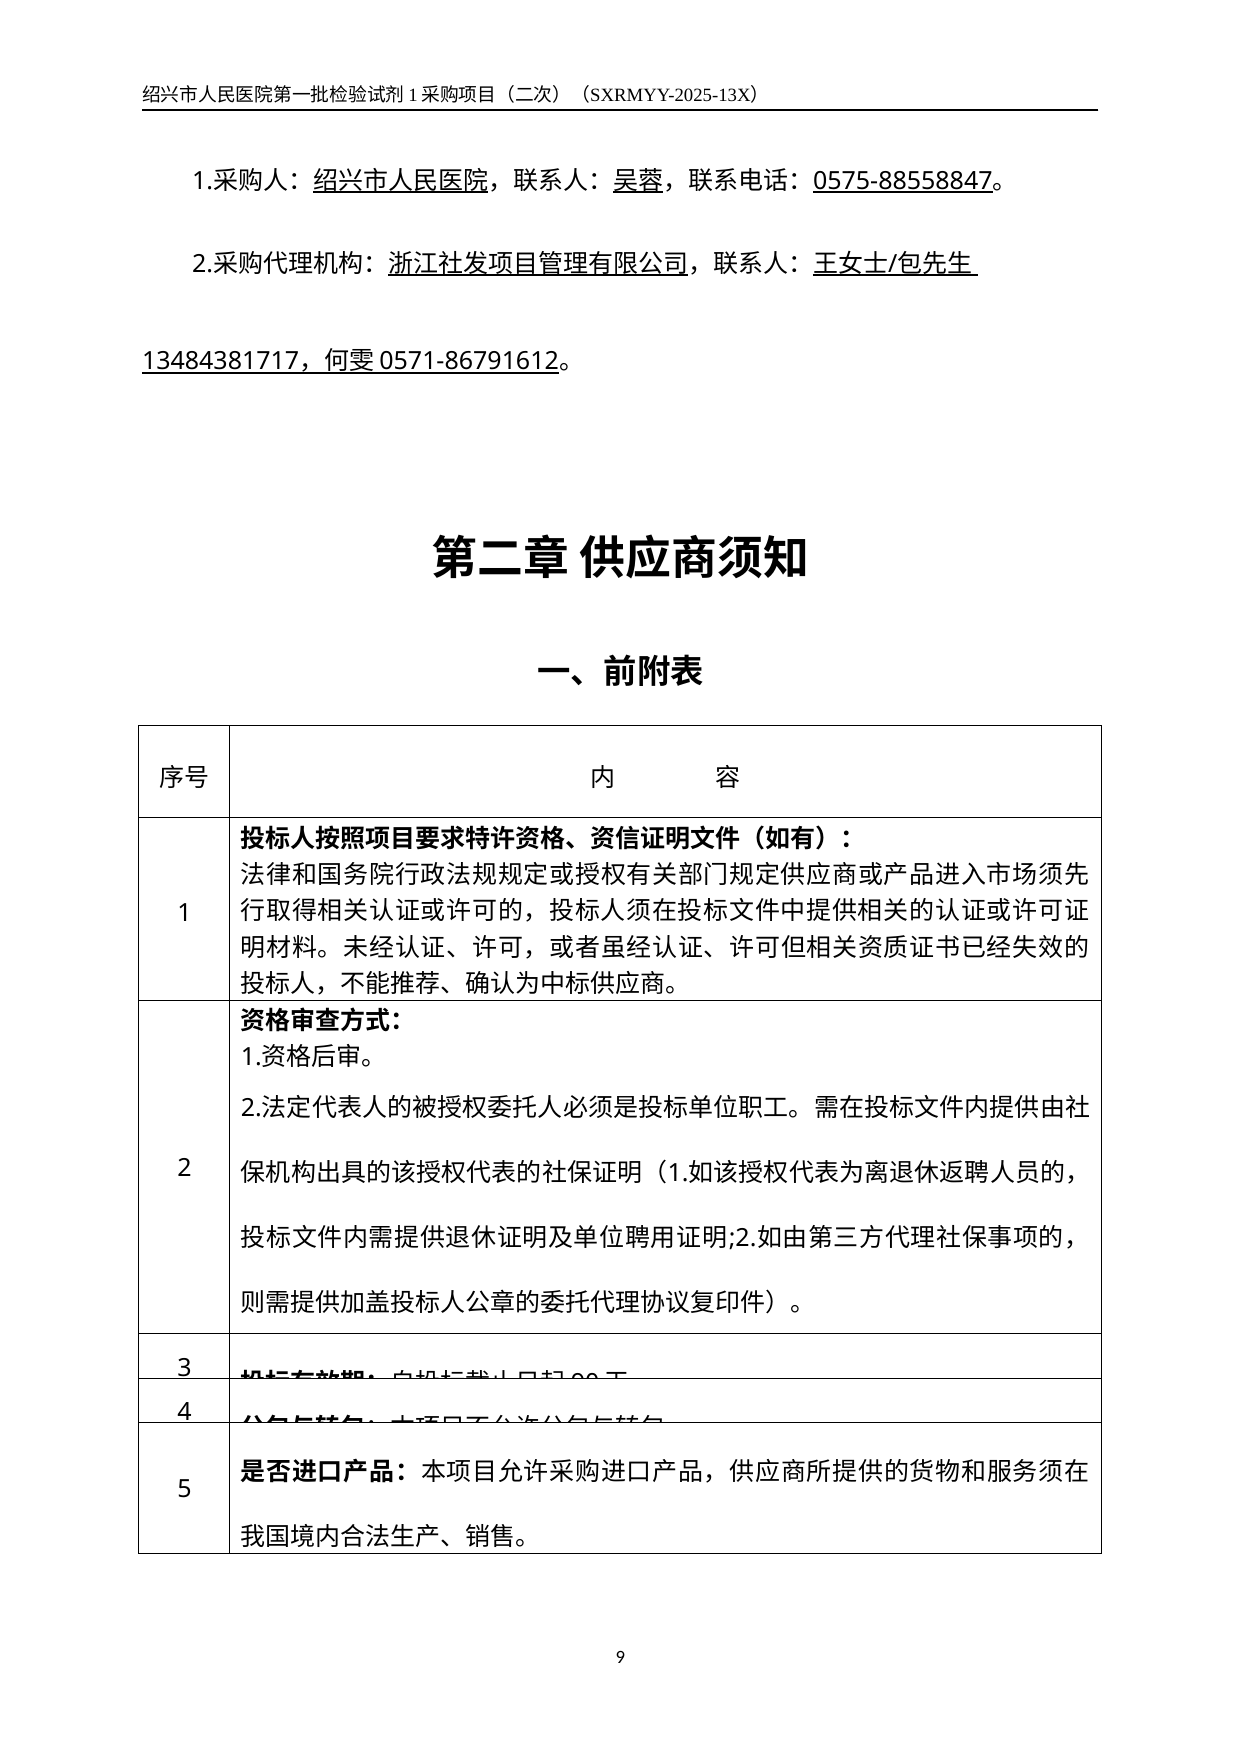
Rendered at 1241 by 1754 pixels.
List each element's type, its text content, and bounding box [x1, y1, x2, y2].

table_cell 分包与转包：本项目不允许分包与转包 [230, 1379, 1101, 1422]
table_cell 投标有效期：自投标截止日起90天。 [230, 1334, 1101, 1377]
table_cell 5 [139, 1423, 229, 1553]
text 2.采购代理机构：浙江社发项目管理有限公司，联系人：王女士/包先生 13484381717，何雯0571-86791612。 [142, 229, 1098, 391]
table_cell 资格审查方式： 1.资格后审。 2.法定代表人的被授权委托人必须是投标单位职工。需在投标文件内提供由社保机构出具的该授权代表的社保证明（1.如该授权代表为离退休返聘人员的，投标文件内需提供退休证明及单位聘用证明;2.如由第三方代理社保事项的，则需提供加盖投标人公章的委托代理协议复印件）。 [230, 1001, 1101, 1333]
table_cell 4 [139, 1379, 229, 1422]
table_cell 2 [139, 1001, 229, 1333]
text 第二章 供应商须知 [142, 506, 1098, 603]
text 一、前附表 [142, 636, 1098, 701]
table_header 序号 [139, 726, 229, 817]
table_cell 1 [139, 818, 229, 999]
text 1.采购人：绍兴市人民医院，联系人：吴蓉，联系电话：0575-88558847。 [142, 146, 1098, 211]
table_cell 投标人按照项目要求特许资格、资信证明文件（如有）： 法律和国务院行政法规规定或授权有关部门规定供应商或产品进入市场须先行取得相关认证或许可的，投标人须在投标文件中提供相关的认证或许可证明材料。未经认证、许可，或者虽经认证、许可但相关资质证书已经失效的投标人，不能推荐、确认为中标供应商。 [230, 818, 1101, 999]
table_header 内 容 [230, 726, 1101, 817]
table_cell 是否进口产品：本项目允许采购进口产品，供应商所提供的货物和服务须在我国境内合法生产、销售。 [230, 1423, 1101, 1553]
table_cell 3 [139, 1334, 229, 1377]
